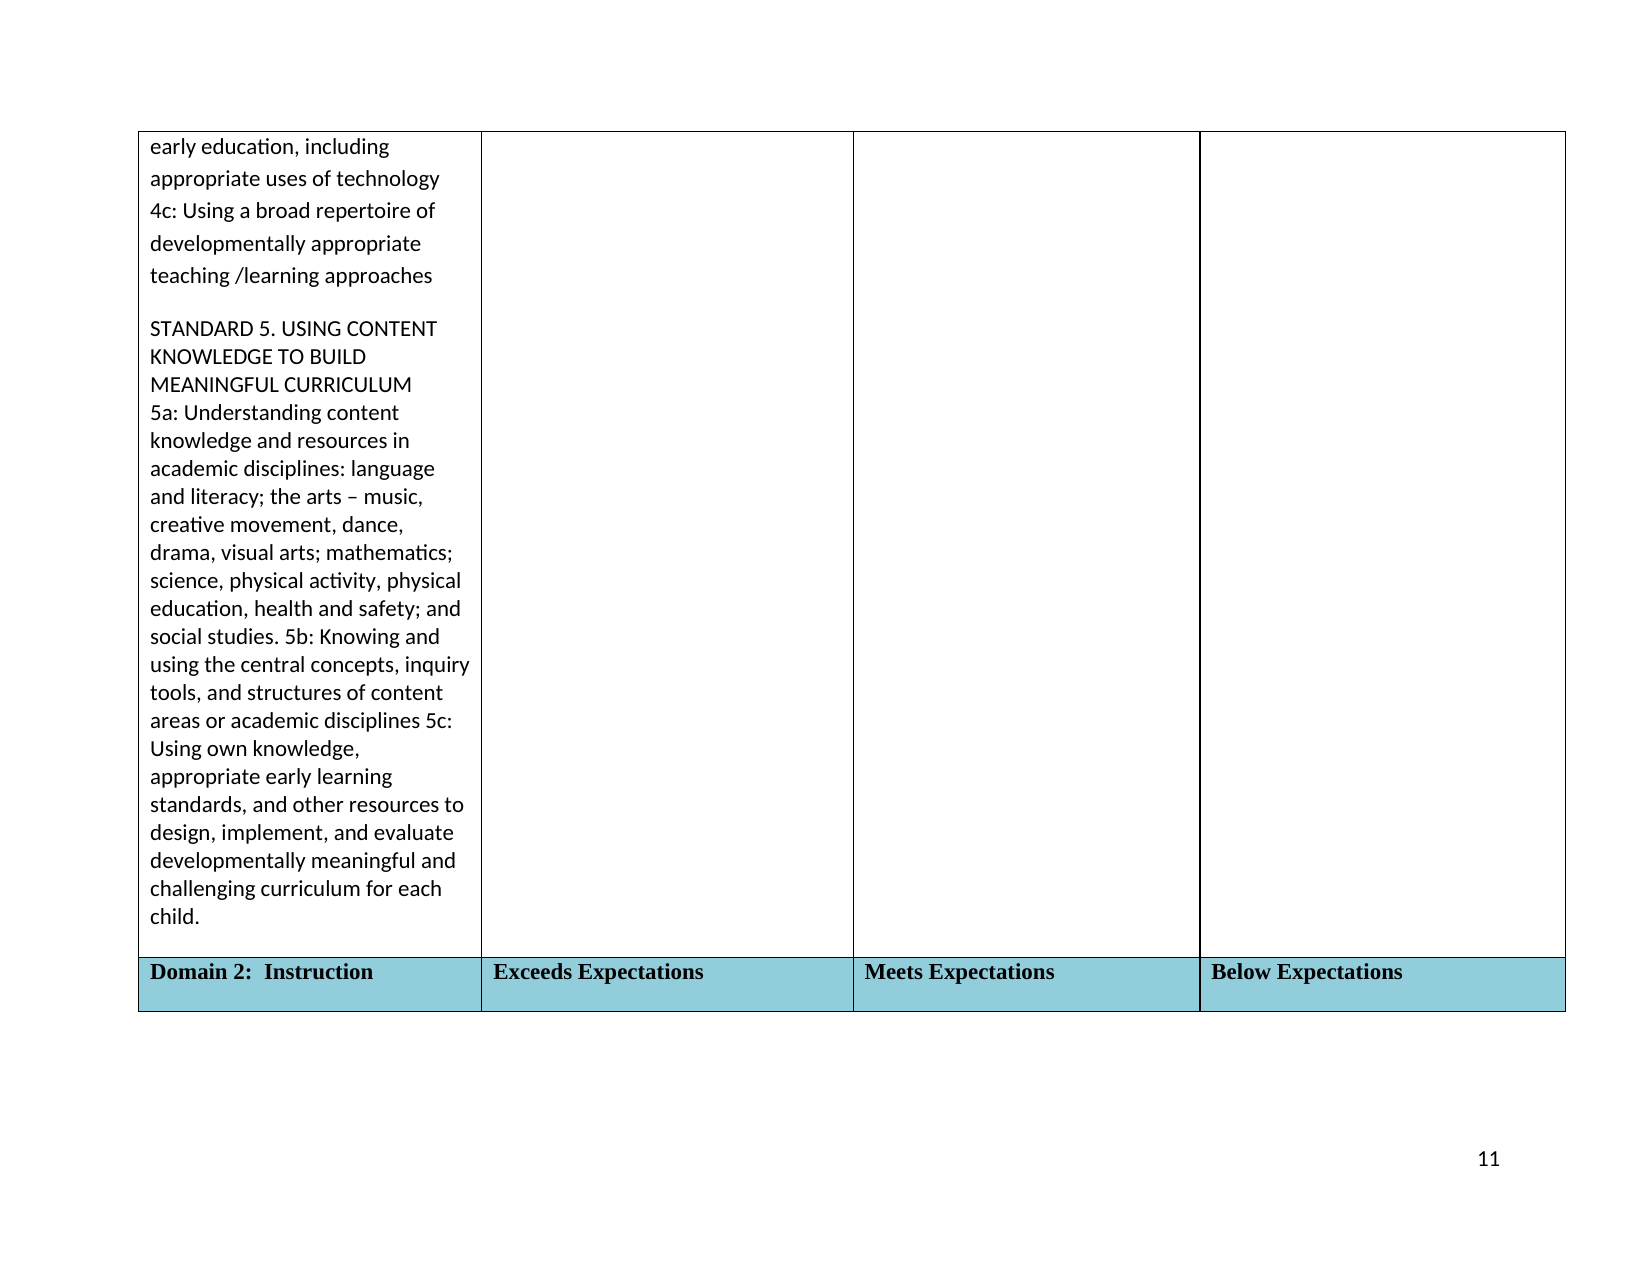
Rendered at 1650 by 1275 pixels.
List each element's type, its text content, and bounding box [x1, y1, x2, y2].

table_cell Meets Expectations [854, 958, 1199, 1011]
table_cell Below Expectations [1201, 958, 1565, 1011]
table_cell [854, 132, 1199, 957]
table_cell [1201, 132, 1565, 957]
table_cell Exceeds Expectations [482, 958, 853, 1011]
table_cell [482, 132, 853, 957]
table_cell Domain 2: Instruction [139, 958, 481, 1011]
